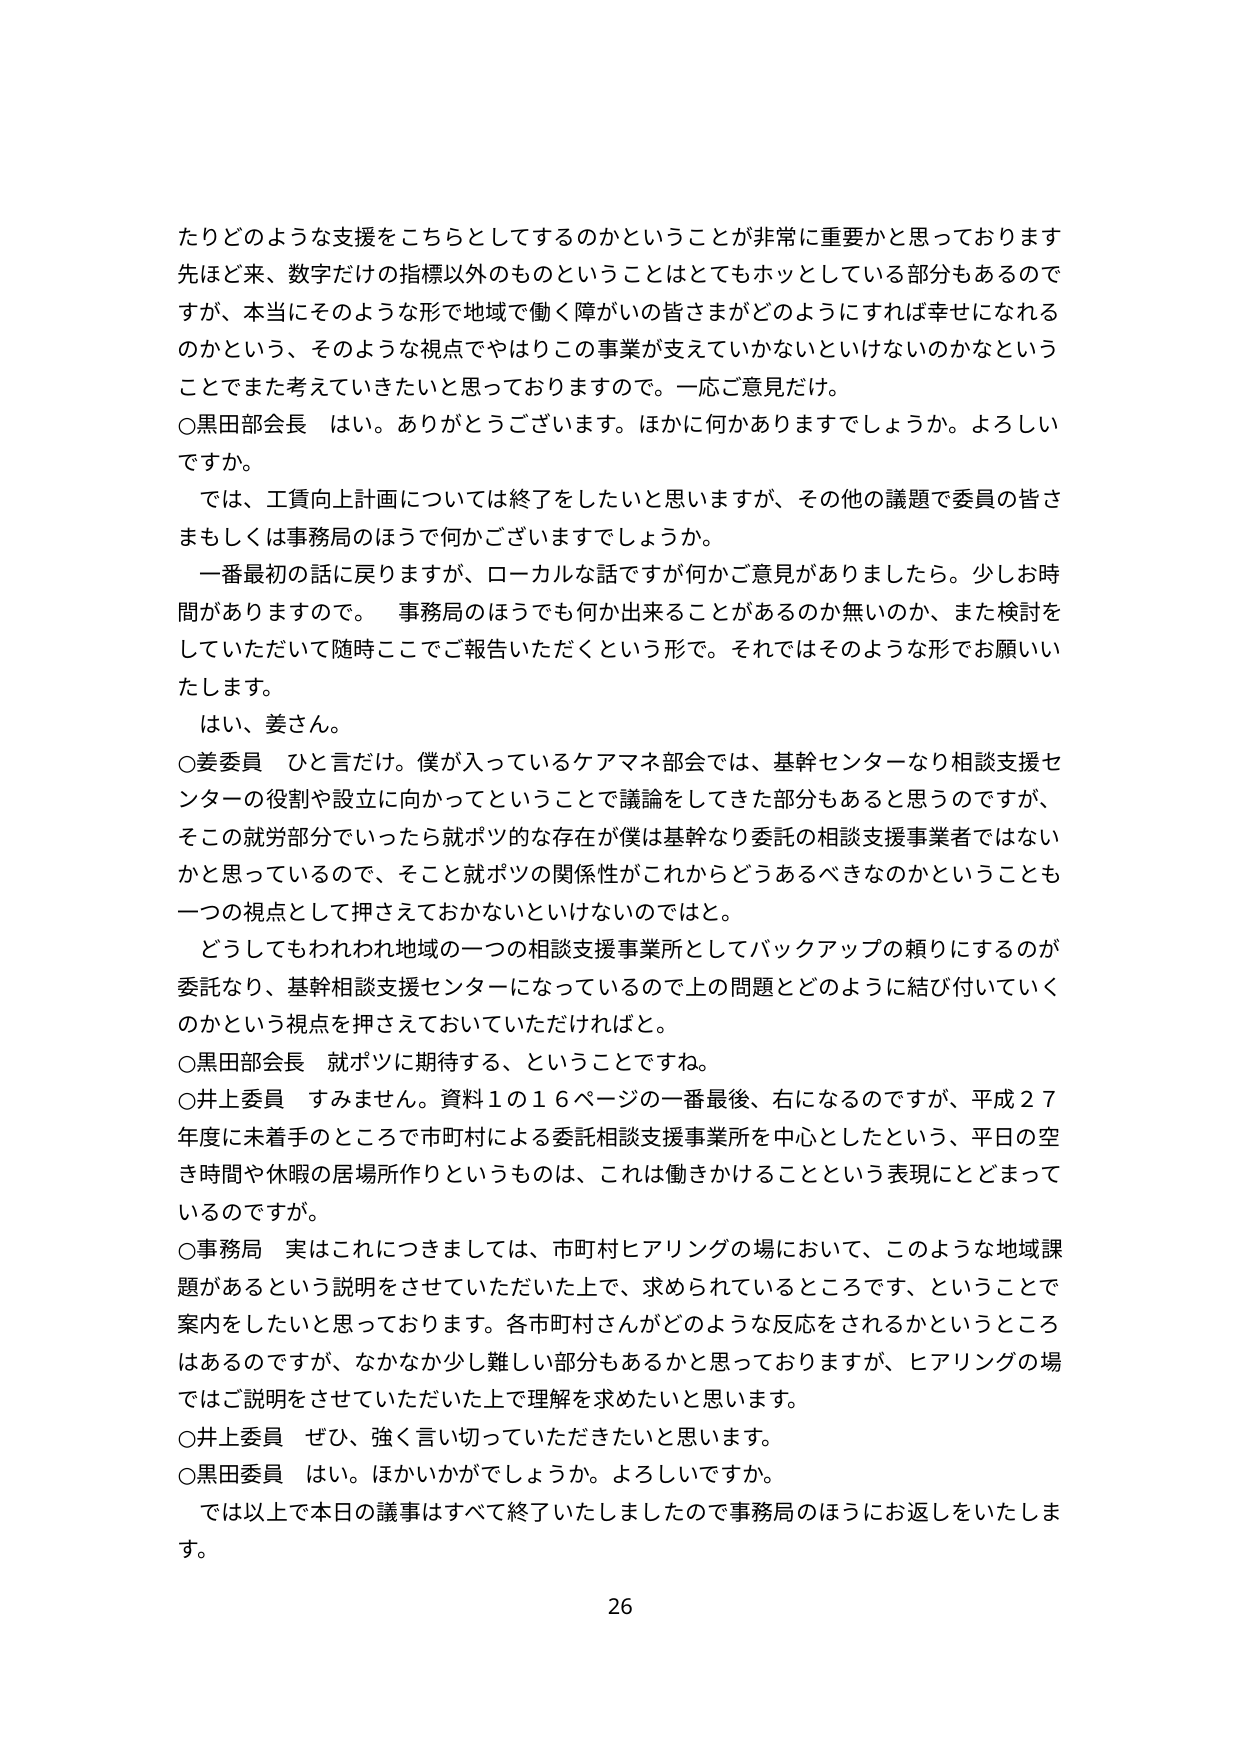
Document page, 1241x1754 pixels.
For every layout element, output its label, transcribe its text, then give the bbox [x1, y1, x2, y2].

text ○黒田部会長 はい。ありがとうございます。ほかに何かありますでしょうか。よろしいですか。 [177, 404, 1063, 479]
text ○井上委員 すみません。資料１の１６ページの一番最後、右になるのですが、平成２７年度に未着手のところで市町村による委託相談支援事業所を中心としたという、平日の空き時間や休暇の居場所作りというものは、これは働きかけることという表現にとどまっているのですが。 [177, 1079, 1063, 1229]
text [177, 217, 1063, 404]
text ○事務局 実はこれにつきましては、市町村ヒアリングの場において、このような地域課題があるという説明をさせていただいた上で、求められているところです、ということで案内をしたいと思っております。各市町村さんがどのような反応をされるかというところはあるのですが、なかなか少し難しい部分もあるかと思っておりますが、ヒアリングの場ではご説明をさせていただいた上で理解を求めたいと思います。 [177, 1229, 1063, 1417]
text では、工賃向上計画については終了をしたいと思いますが、その他の議題で委員の皆さまもしくは事務局のほうで何かございますでしょうか。 [177, 479, 1063, 554]
text ○黒田部会長 就ポツに期待する、ということですね。 [177, 1042, 1063, 1079]
text ○井上委員 ぜひ、強く言い切っていただきたいと思います。 [177, 1417, 1063, 1454]
text 一番最初の話に戻りますが、ローカルな話ですが何かご意見がありましたら。少しお時間がありますので。 事務局のほうでも何か出来ることがあるのか無いのか、また検討をしていただいて随時ここでご報告いただくという形で。それではそのような形でお願いいたします。 [177, 554, 1063, 704]
text ○黒田委員 はい。ほかいかがでしょうか。よろしいですか。 [177, 1454, 1063, 1492]
text では以上で本日の議事はすべて終了いたしましたので事務局のほうにお返しをいたします。 [177, 1492, 1063, 1567]
text どうしてもわれわれ地域の一つの相談支援事業所としてバックアップの頼りにするのが委託なり、基幹相談支援センターになっているので上の問題とどのように結び付いていくのかという視点を押さえておいていただければと。 [177, 929, 1063, 1042]
text はい、姜さん。 [177, 704, 1063, 742]
text ○姜委員 ひと言だけ。僕が入っているケアマネ部会では、基幹センターなり相談支援センターの役割や設立に向かってということで議論をしてきた部分もあると思うのですが、そこの就労部分でいったら就ポツ的な存在が僕は基幹なり委託の相談支援事業者ではないかと思っているので、そこと就ポツの関係性がこれからどうあるべきなのかということも一つの視点として押さえておかないといけないのではと。 [177, 742, 1063, 929]
